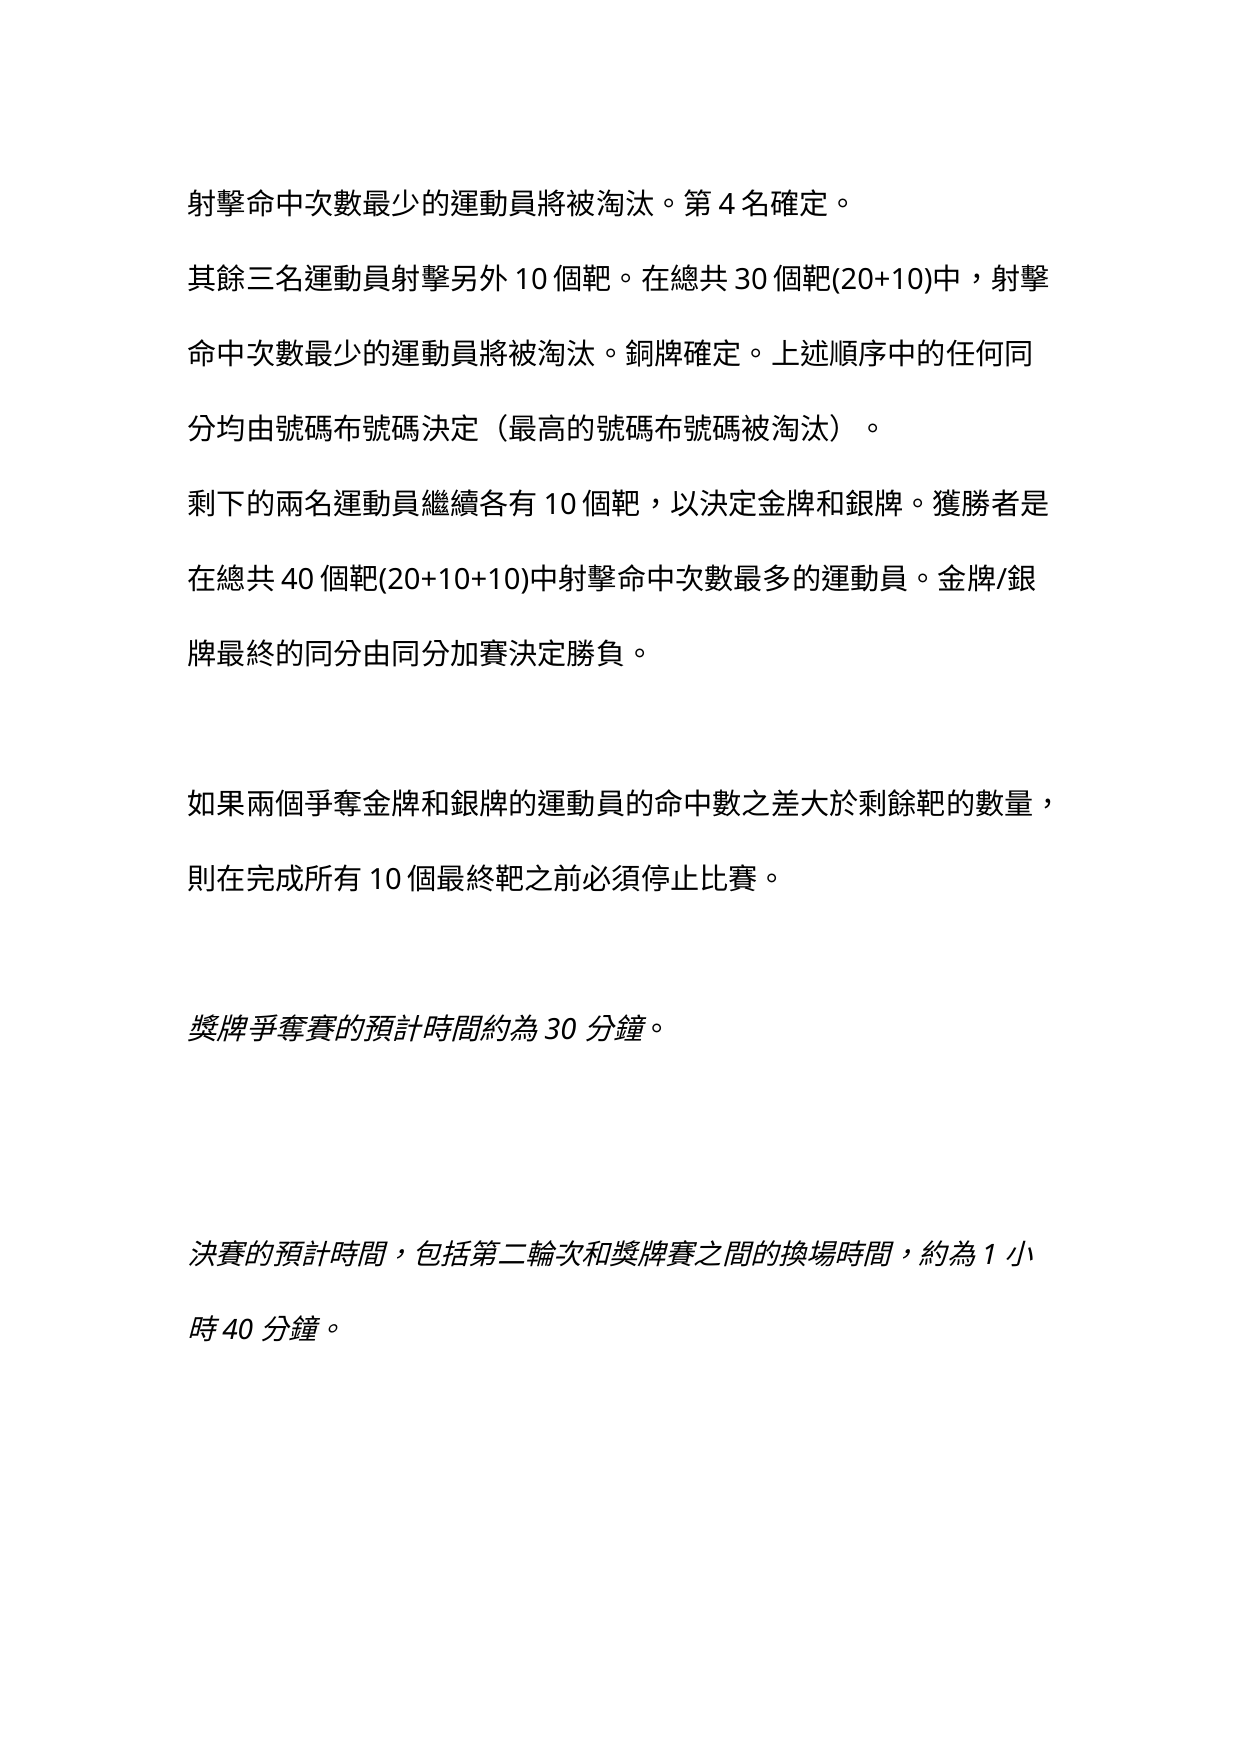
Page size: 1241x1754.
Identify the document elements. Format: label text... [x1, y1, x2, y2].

text 獎牌爭奪賽的預計時間約為 30 分鐘。 [187, 989, 1053, 1064]
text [187, 164, 1053, 239]
text 如果兩個爭奪金牌和銀牌的運動員的命中數之差大於剩餘靶的數量，則在完成所有10個最終靶之前必須停止比賽。 [187, 764, 1053, 914]
text 剩下的兩名運動員繼續各有10個靶，以決定金牌和銀牌。獲勝者是在總共40個靶(20+10+10)中射擊命中次數最多的運動員。金牌/銀牌最終的同分由同分加賽決定勝負。 [187, 464, 1053, 689]
text 其餘三名運動員射擊另外10個靶。在總共30個靶(20+10)中，射擊命中次數最少的運動員將被淘汰。銅牌確定。上述順序中的任何同分均由號碼布號碼決定（最高的號碼布號碼被淘汰）。 [187, 239, 1053, 464]
text 決賽的預計時間，包括第二輪次和獎牌賽之間的換場時間，約為 1 小時 40 分鐘。 [187, 1214, 1053, 1364]
